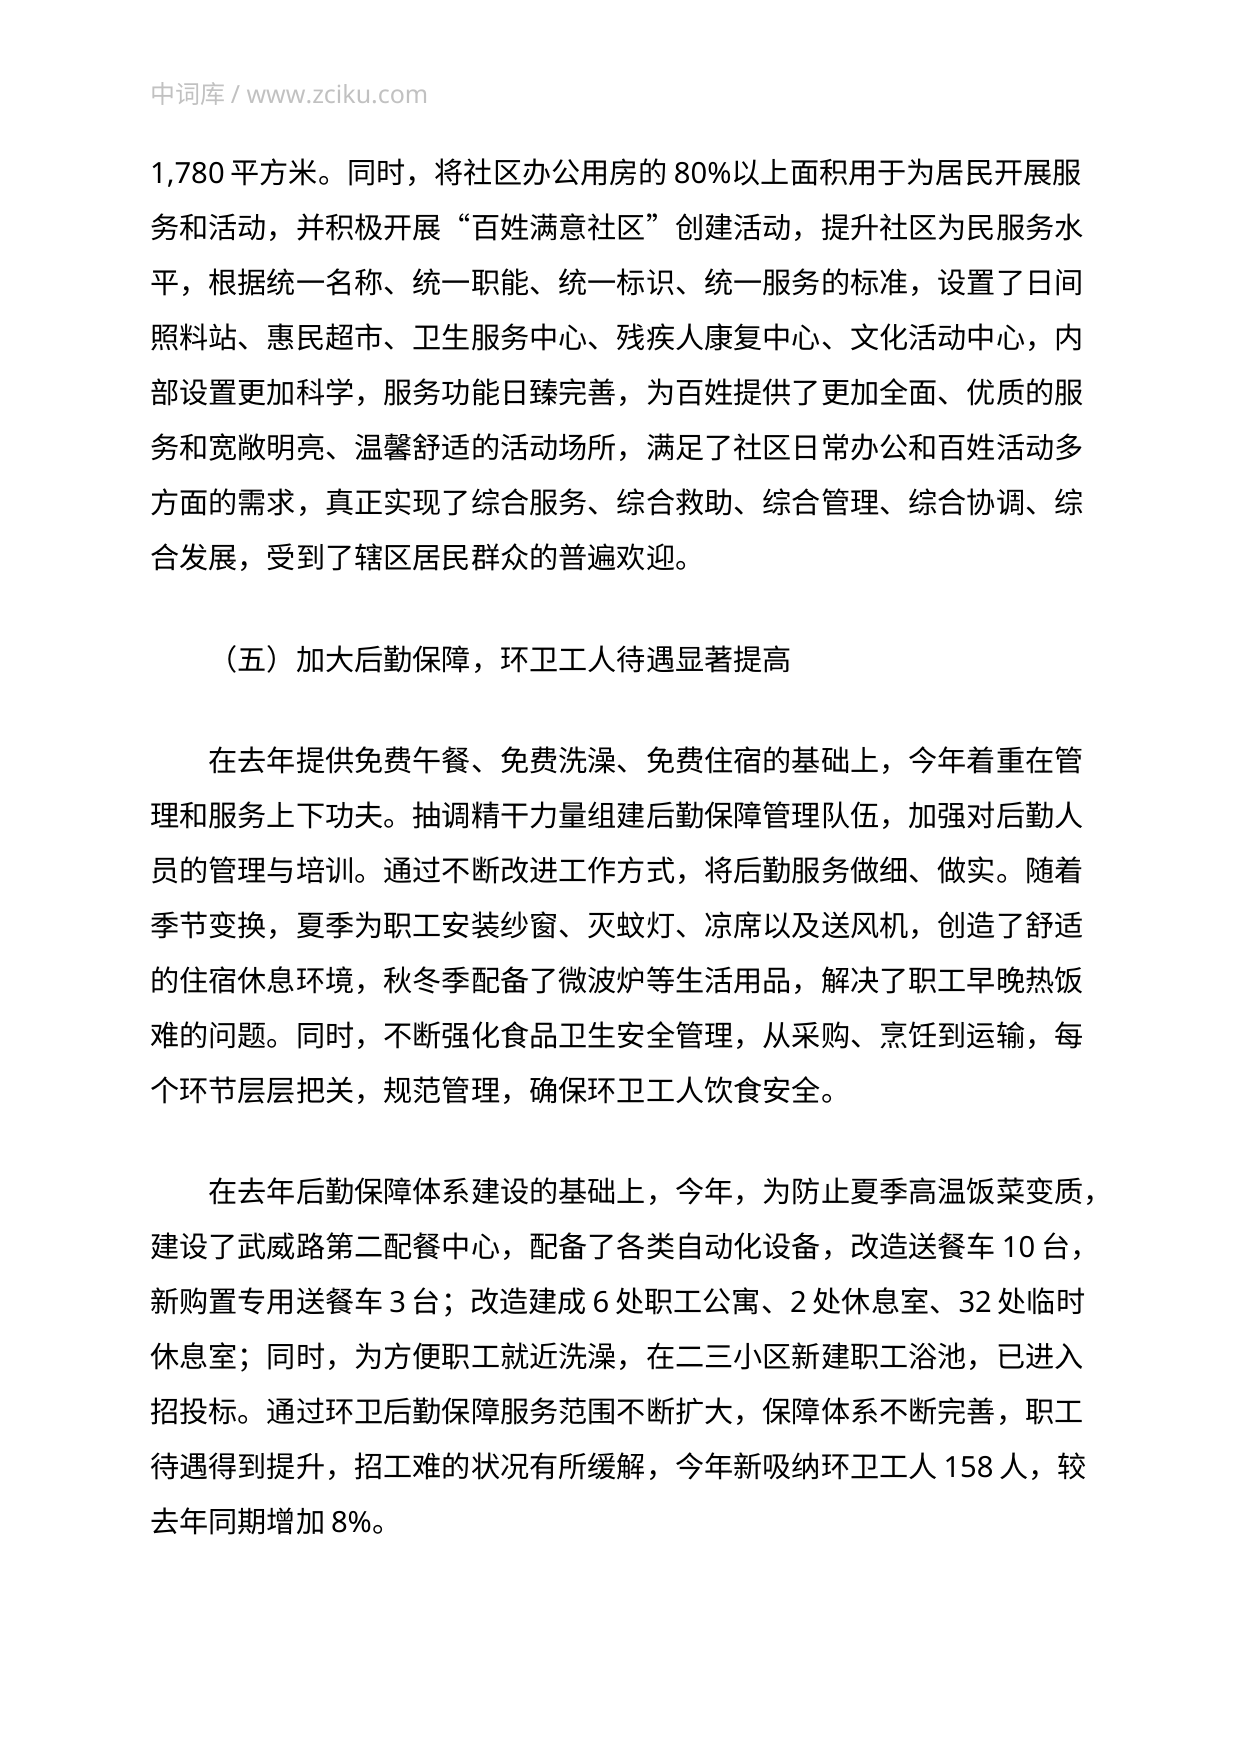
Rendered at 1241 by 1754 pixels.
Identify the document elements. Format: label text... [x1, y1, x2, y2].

text （五）加大后勤保障，环卫工人待遇显著提高 [150, 636, 1090, 678]
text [150, 150, 1090, 577]
text 在去年后勤保障体系建设的基础上，今年，为防止夏季高温饭菜变质，建设了武威路第二配餐中心，配备了各类自动化设备，改造送餐车10台，新购置专用送餐车3台；改造建成6处职工公寓、2处休息室、32处临时休息室；同时，为方便职工就近洗澡，在二三小区新建职工浴池，已进入招投标。通过环卫后勤保障服务范围不断扩大，保障体系不断完善，职工待遇得到提升，招工难的状况有所缓解，今年新吸纳环卫工人158人，较去年同期增加8%。 [150, 1169, 1090, 1541]
text 在去年提供免费午餐、免费洗澡、免费住宿的基础上，今年着重在管理和服务上下功夫。抽调精干力量组建后勤保障管理队伍，加强对后勤人员的管理与培训。通过不断改进工作方式，将后勤服务做细、做实。随着季节变换，夏季为职工安装纱窗、灭蚊灯、凉席以及送风机，创造了舒适的住宿休息环境，秋冬季配备了微波炉等生活用品，解决了职工早晚热饭难的问题。同时，不断强化食品卫生安全管理，从采购、烹饪到运输，每个环节层层把关，规范管理，确保环卫工人饮食安全。 [150, 738, 1090, 1109]
